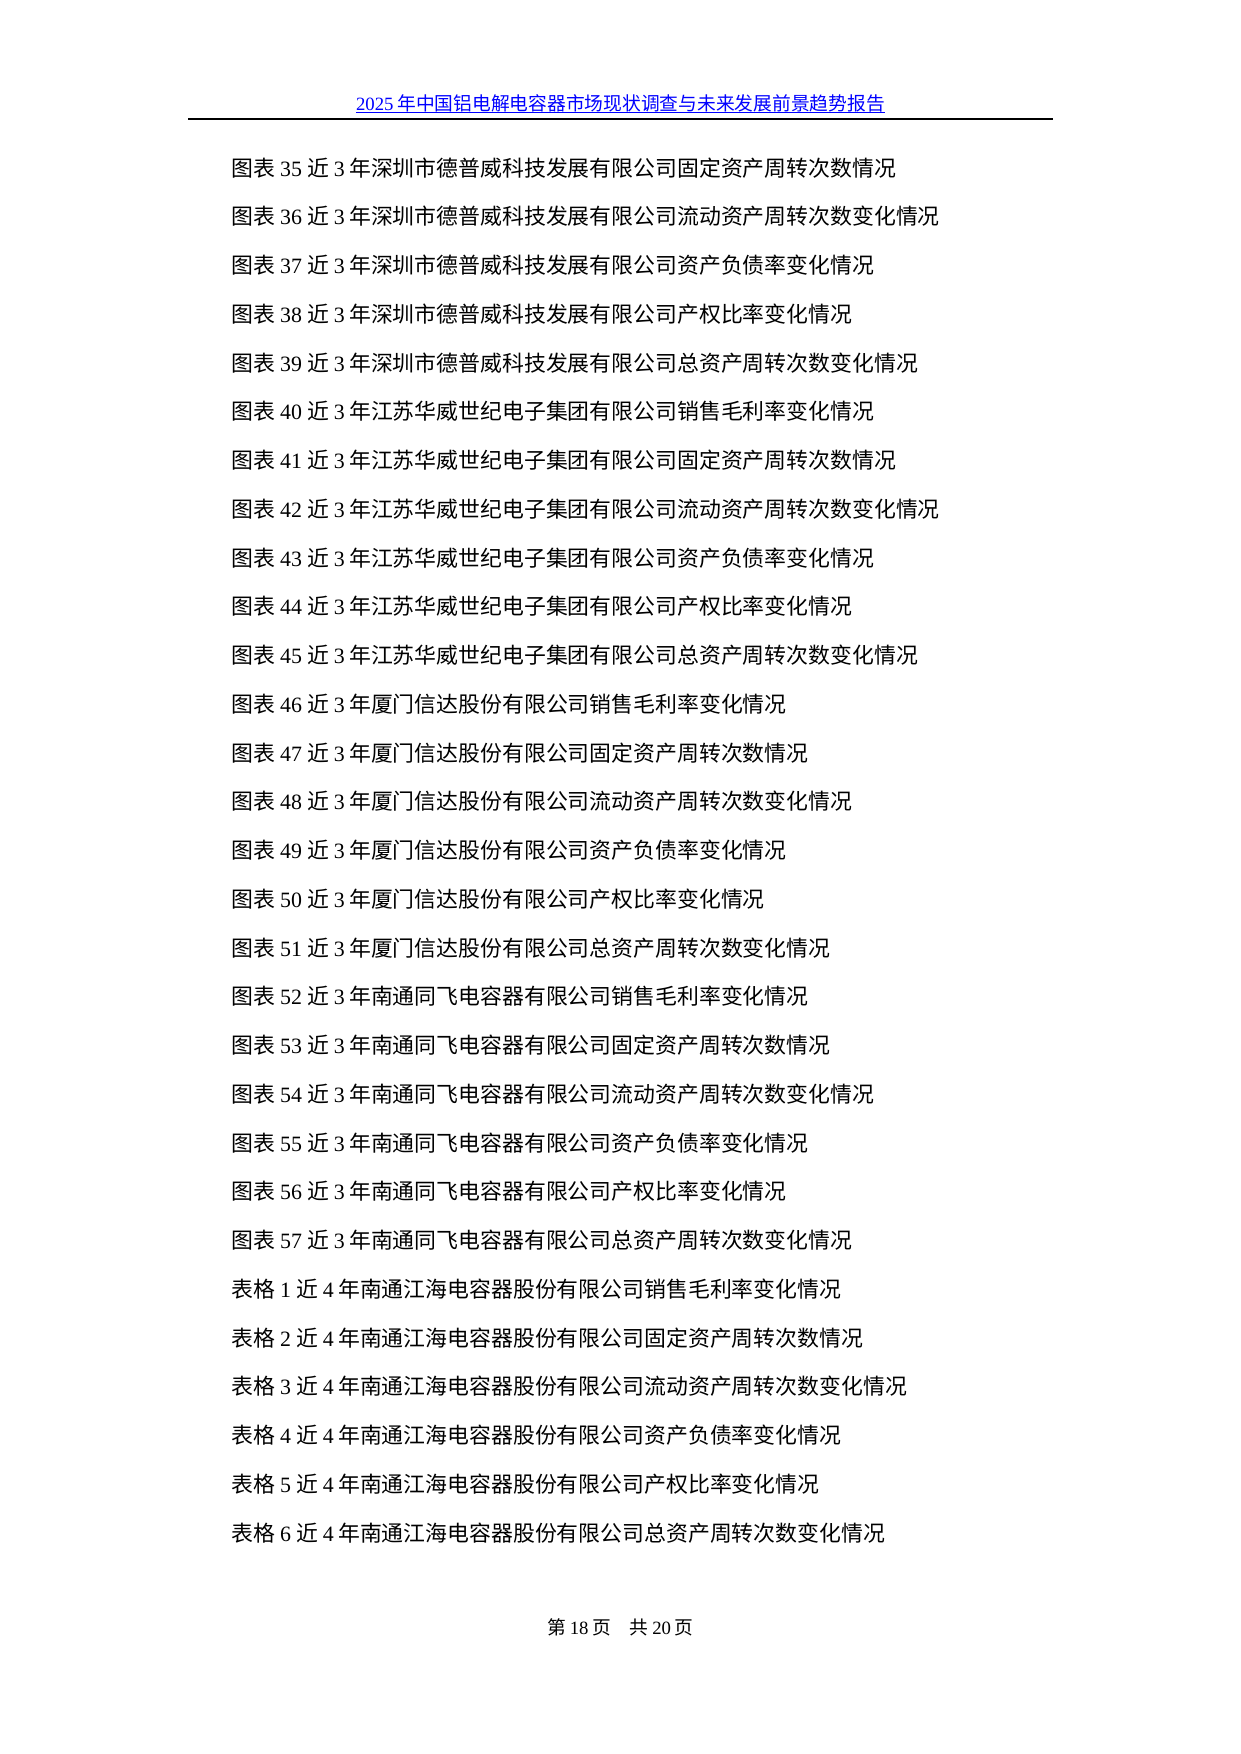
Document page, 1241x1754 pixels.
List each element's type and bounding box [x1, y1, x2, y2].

text [187, 150, 1053, 1548]
